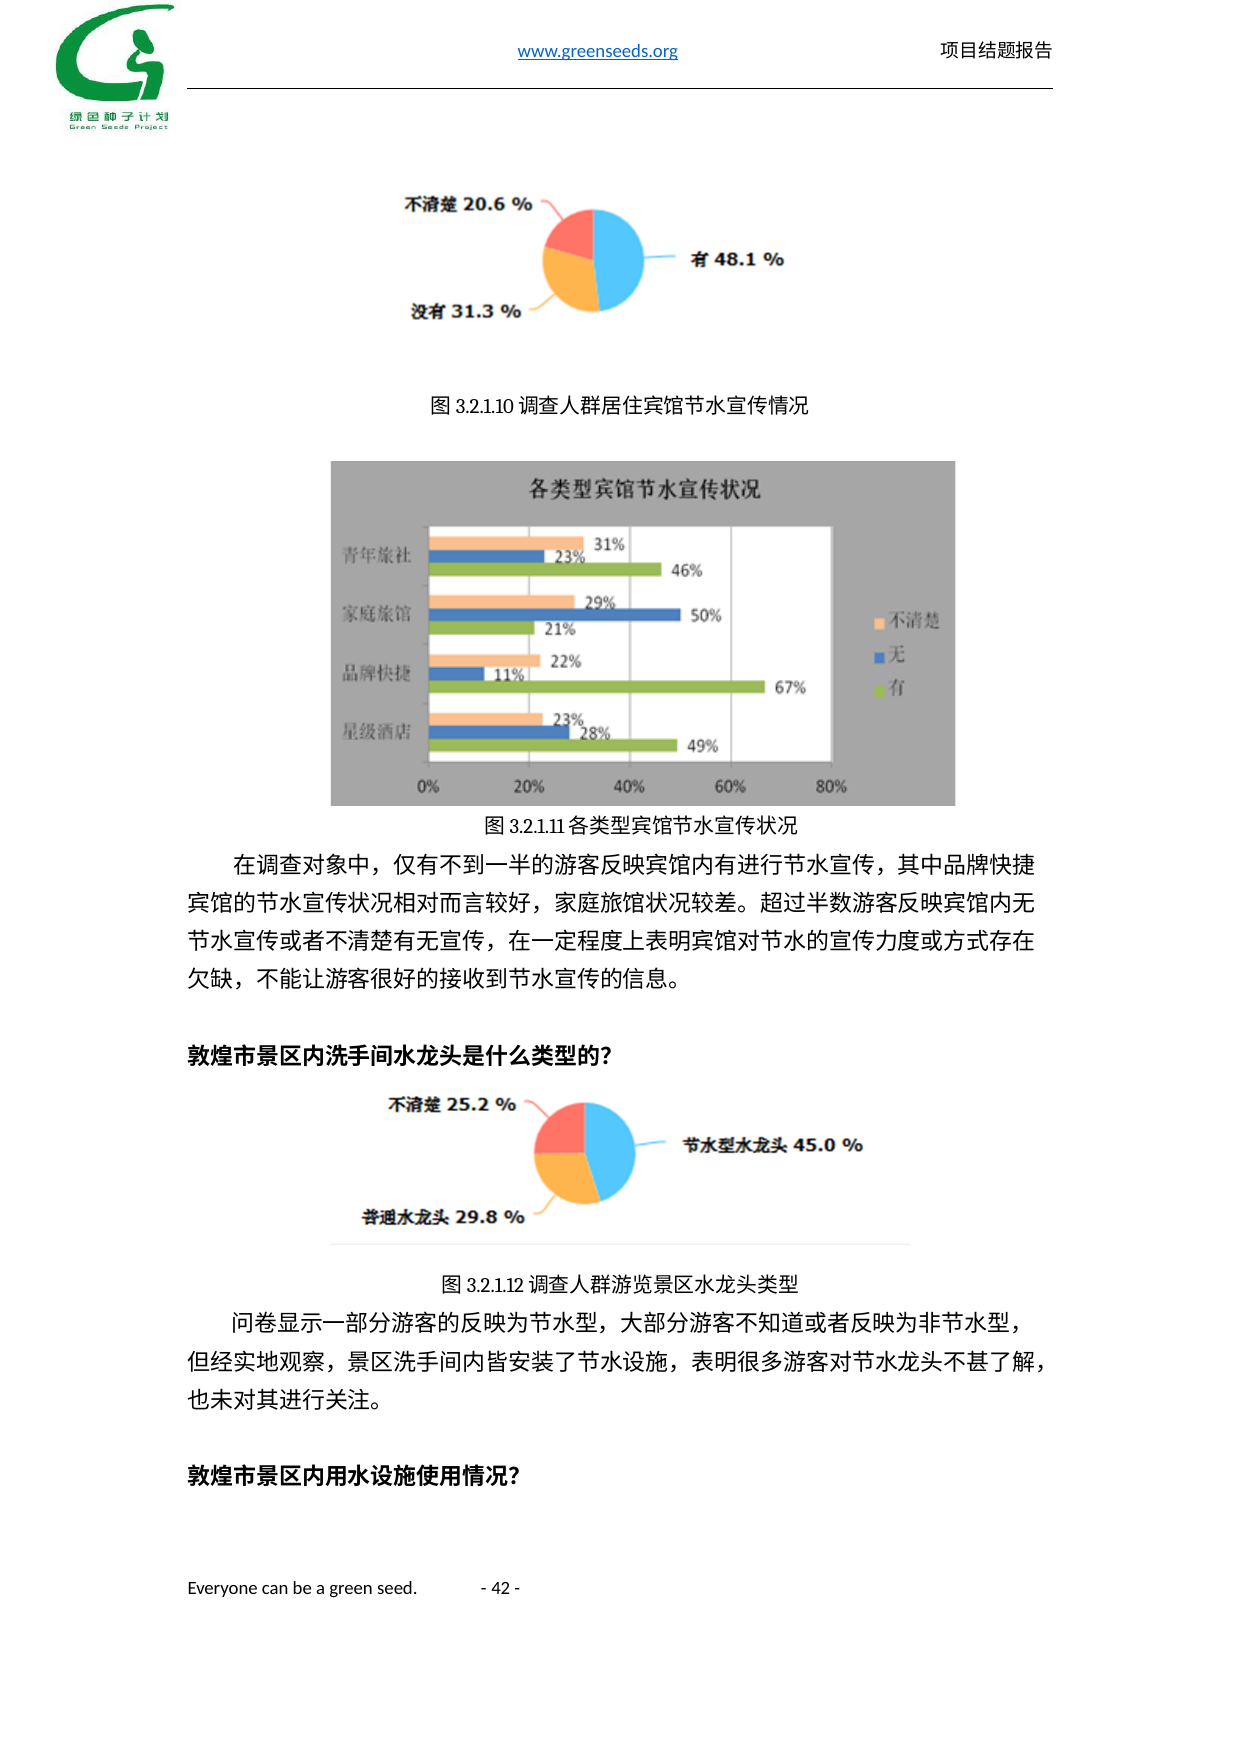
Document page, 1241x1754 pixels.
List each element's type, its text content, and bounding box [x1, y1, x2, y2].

picture [47, 0, 188, 134]
text 在调查对象中，仅有不到一半的游客反映宾馆内有进行节水宣传，其中品牌快捷宾馆的节水宣传状况相对而言较好，家庭旅馆状况较差。超过半数游客反映宾馆内无节水宣传或者不清楚有无宣传，在一定程度上表明宾馆对节水的宣传力度或方式存在欠缺，不能让游客很好的接收到节水宣传的信息。 [187, 844, 1053, 997]
text 图3.2.1.10调查人群居住宾馆节水宣传情况 [187, 385, 1053, 423]
text 图3.2.1.11各类型宾馆节水宣传状况 [187, 806, 1053, 844]
picture [330, 1073, 911, 1245]
text 问卷显示一部分游客的反映为节水型，大部分游客不知道或者反映为非节水型，但经实地观察，景区洗手间内皆安装了节水设施，表明很多游客对节水龙头不甚了解，也未对其进行关注。 [187, 1303, 1053, 1417]
text 图3.2.1.12调查人群游览景区水龙头类型 [187, 1264, 1053, 1303]
text 敦煌市景区内洗手间水龙头是什么类型的？ [187, 1035, 1053, 1073]
picture [364, 155, 876, 349]
text 敦煌市景区内用水设施使用情况？ [187, 1456, 1053, 1494]
picture [330, 461, 956, 806]
